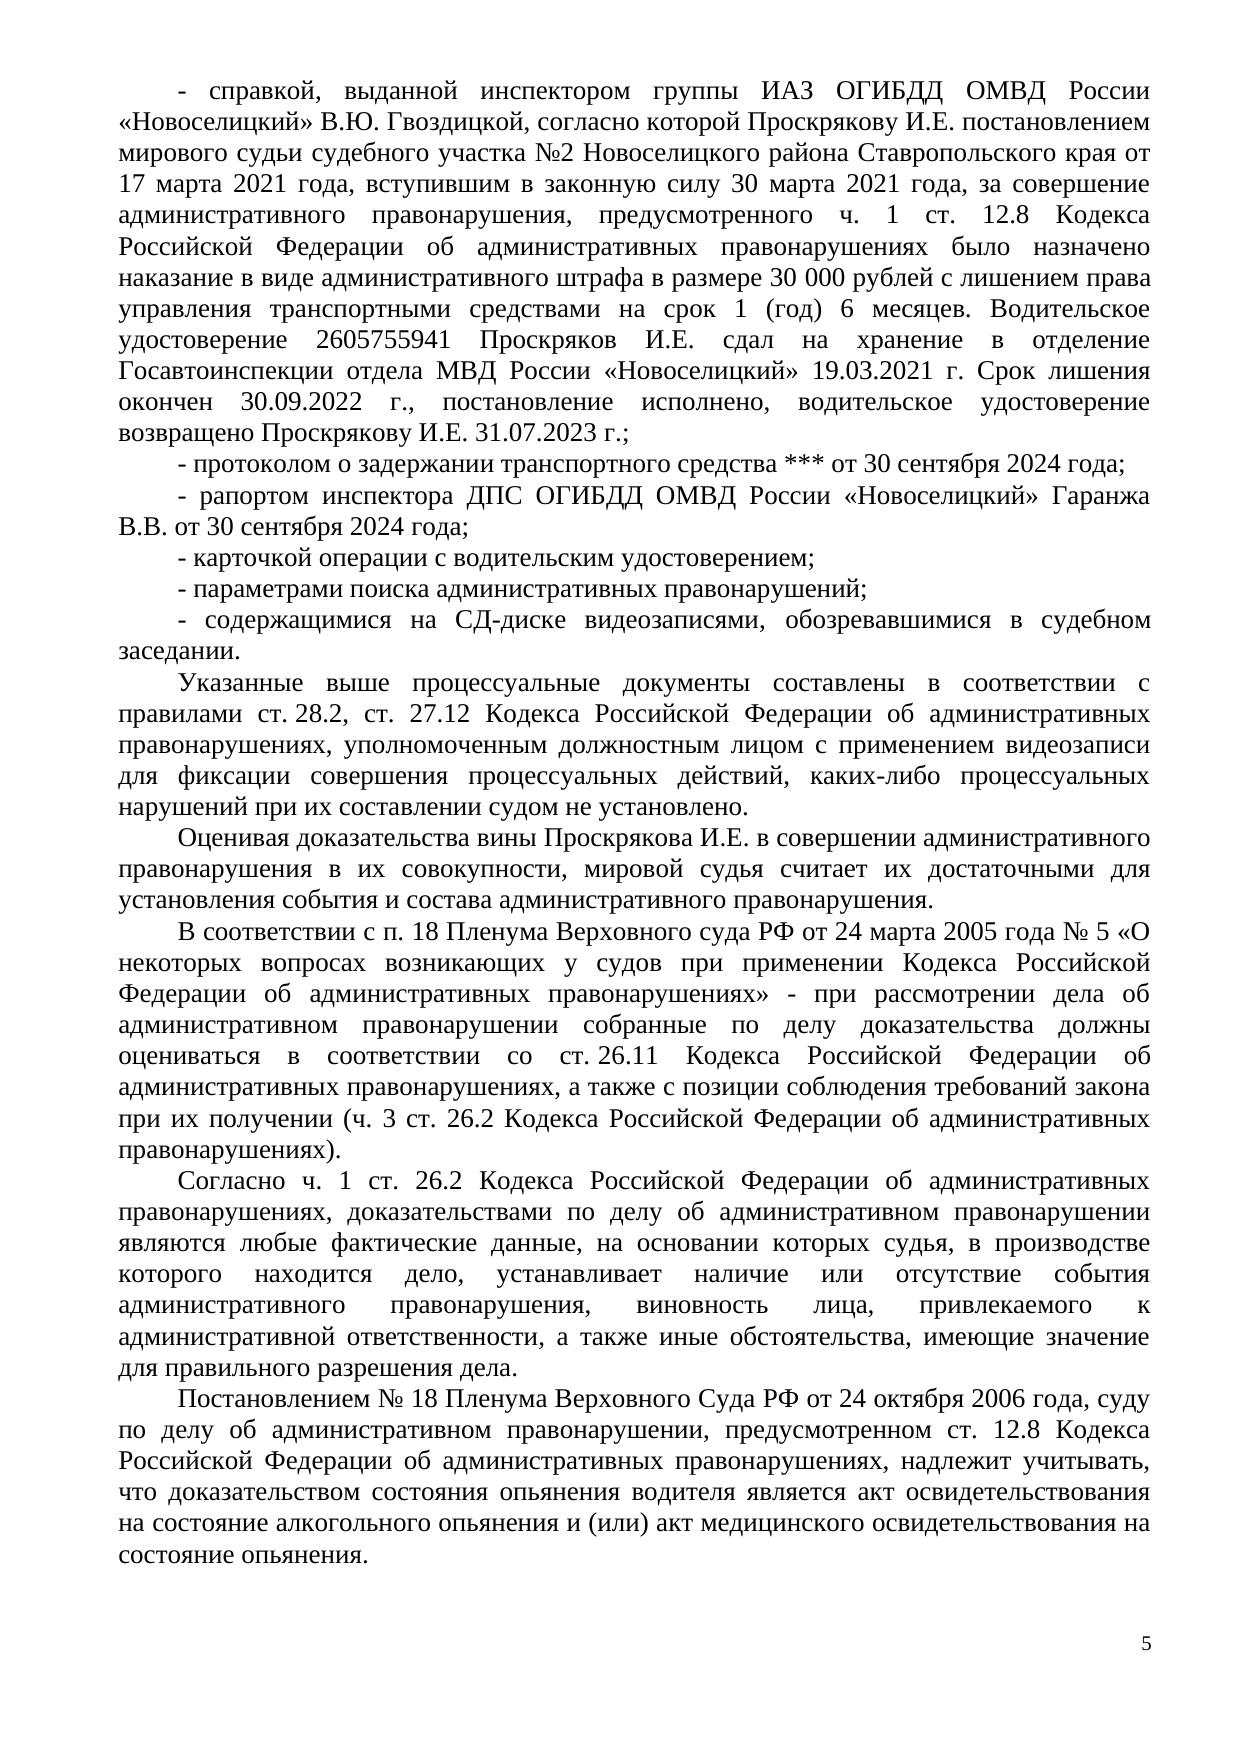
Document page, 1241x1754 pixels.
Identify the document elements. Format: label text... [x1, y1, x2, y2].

text В соответствии с п. 18 Пленума Верховного суда РФ от 24 марта 2005 года № 5 «О некоторых вопросах возникающих у судов при применении Кодекса Российской Федерации об административных правонарушениях» - при рассмотрении дела об административном правонарушении собранные по делу доказательства должны оцениваться в соответствии со ст. 26.11 Кодекса Российской Федерации об административных правонарушениях, а также с позиции соблюдения требований закона при их получении (ч. 3 ст. 26.2 Кодекса Российской Федерации об административных правонарушениях). [118, 915, 1152, 1164]
text - карточкой операции с водительским удостоверением; [118, 541, 1152, 572]
text - протоколом о задержании транспортного средства *** от 30 сентября 2024 года; [118, 448, 1152, 479]
text Согласно ч. 1 ст. 26.2 Кодекса Российской Федерации об административных правонарушениях, доказательствами по делу об административном правонарушении являются любые фактические данные, на основании которых судья, в производстве которого находится дело, устанавливает наличие или отсутствие события административного правонарушения, виновность лица, привлекаемого к административной ответственности, а также иные обстоятельства, имеющие значение для правильного разрешения дела. [118, 1164, 1152, 1382]
text - справкой, выданной инспектором группы ИАЗ ОГИБДД ОМВД России «Новоселицкий» В.Ю. Гвоздицкой, согласно которой Проскрякову И.Е. постановлением мирового судьи судебного участка №2 Новоселицкого района Ставропольского края от 17 марта 2021 года, вступившим в законную силу 30 марта 2021 года, за совершение административного правонарушения, предусмотренного ч. 1 ст. 12.8 Кодекса Российской Федерации об административных правонарушениях было назначено наказание в виде административного штрафа в размере 30 000 рублей с лишением права управления транспортными средствами на срок 1 (год) 6 месяцев. Водительское удостоверение 2605755941 Проскряков И.Е. сдал на хранение в отделение Госавтоинспекции отдела МВД России «Новоселицкий» 19.03.2021 г. Срок лишения окончен 30.09.2022 г., постановление исполнено, водительское удостоверение возвращено Проскрякову И.Е. 31.07.2023 г.; [118, 74, 1152, 448]
text - содержащимися на СД-диске видеозаписями, обозревавшимися в судебном заседании. [118, 603, 1152, 666]
text - рапортом инспектора ДПС ОГИБДД ОМВД России «Новоселицкий» Гаранжа В.В. от 30 сентября 2024 года; [118, 479, 1152, 541]
text Постановлением № 18 Пленума Верховного Суда РФ от 24 октября 2006 года, суду по делу об административном правонарушении, предусмотренном ст. 12.8 Кодекса Российской Федерации об административных правонарушениях, надлежит учитывать, что доказательством состояния опьянения водителя является акт освидетельствования на состояние алкогольного опьянения и (или) акт медицинского освидетельствования на состояние опьянения. [118, 1382, 1152, 1569]
text - параметрами поиска административных правонарушений; [118, 572, 1152, 603]
text Оценивая доказательства вины Проскрякова И.Е. в совершении административного правонарушения в их совокупности, мировой судья считает их достаточными для установления события и состава административного правонарушения. [118, 821, 1152, 915]
text Указанные выше процессуальные документы составлены в соответствии с правилами ст. 28.2, ст. 27.12 Кодекса Российской Федерации об административных правонарушениях, уполномоченным должностным лицом с применением видеозаписи для фиксации совершения процессуальных действий, каких-либо процессуальных нарушений при их составлении судом не установлено. [118, 666, 1152, 821]
